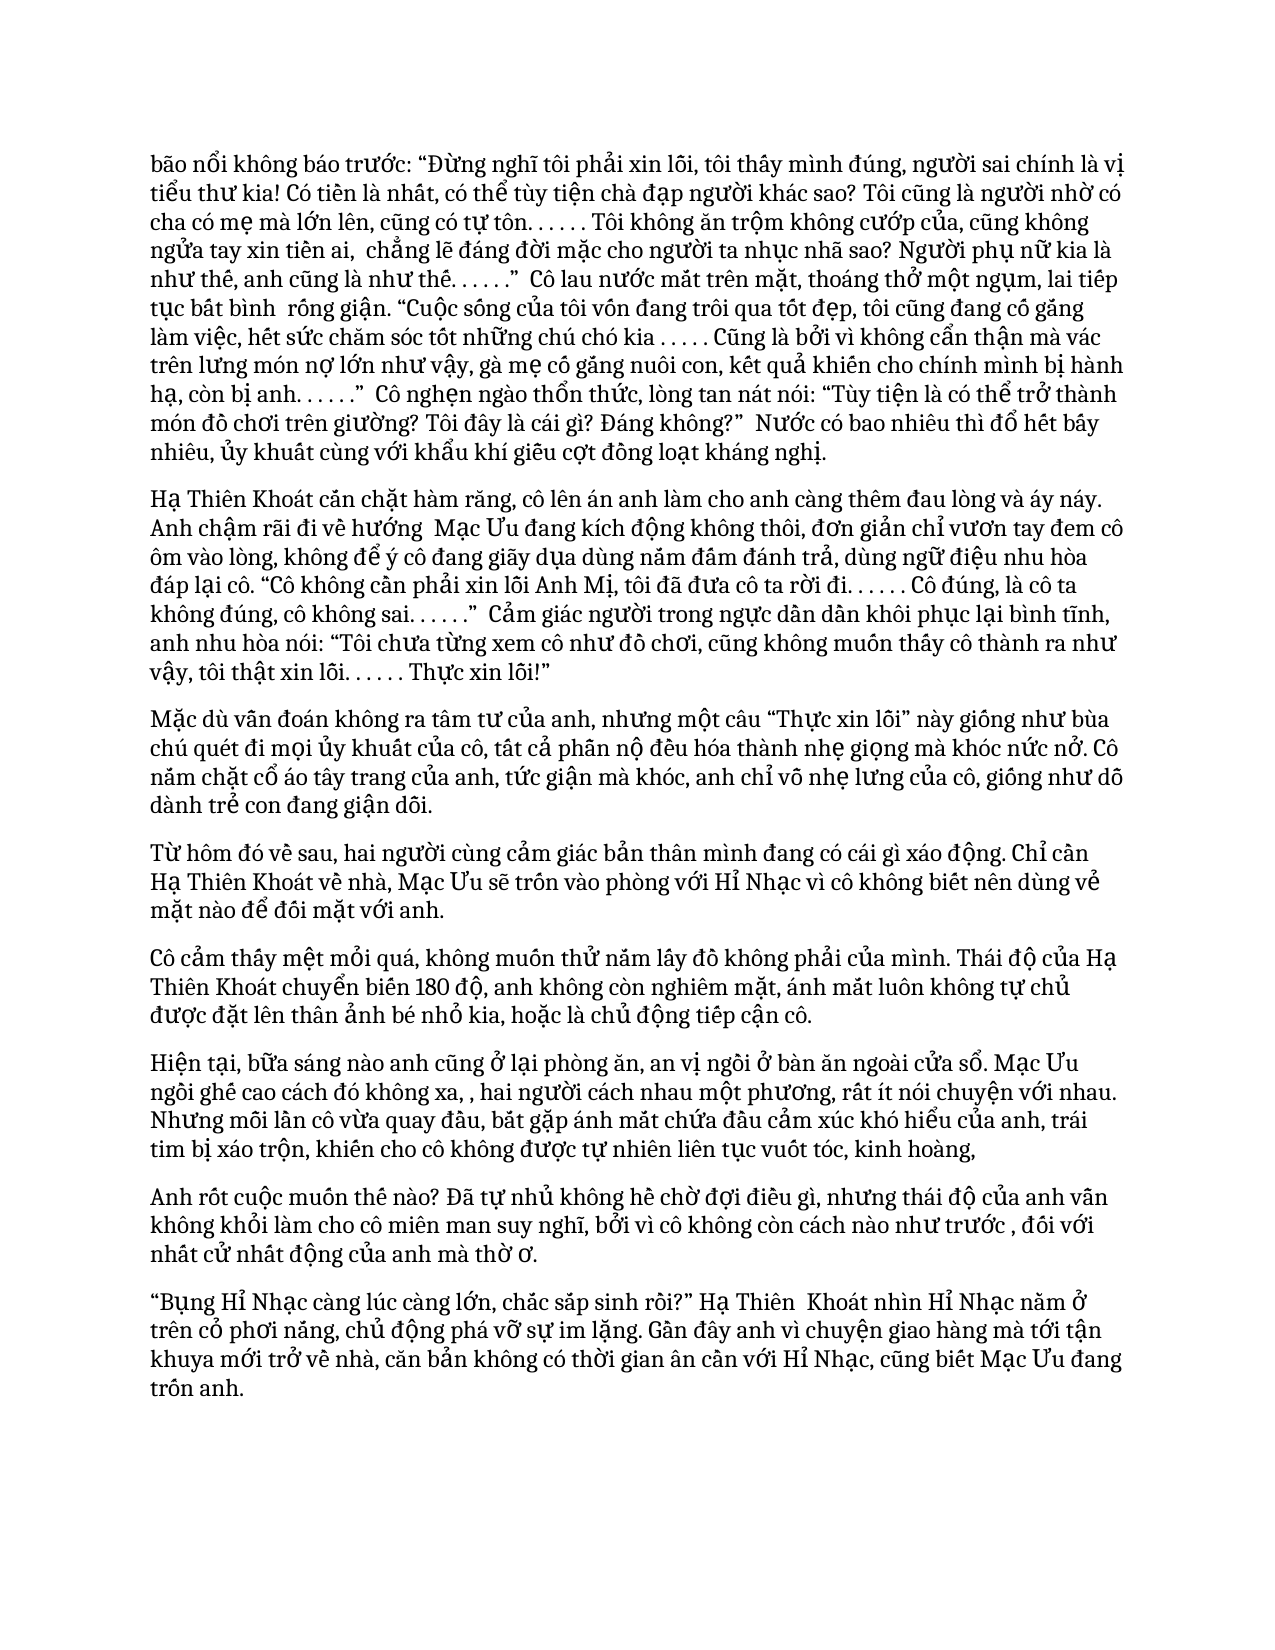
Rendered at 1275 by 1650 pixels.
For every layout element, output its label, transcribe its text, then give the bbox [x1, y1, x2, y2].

text Từ hôm đó về sau, hai người cùng cảm giác bản thân mình đang có cái gì xáo động. Chỉ cần Hạ Thiên Khoát về nhà, Mạc Ưu sẽ trốn vào phòng với Hỉ Nhạc vì cô không biết nên dùng vẻ mặt nào để đối mặt với anh. [150, 839, 1125, 925]
text “Bụng Hỉ Nhạc càng lúc càng lớn, chắc sắp sinh rồi?” Hạ Thiên Khoát nhìn Hỉ Nhạc nằm ở trên cỏ phơi nắng, chủ động phá vỡ sự im lặng. Gần đây anh vì chuyện giao hàng mà tới tận khuya mới trở về nhà, căn bản không có thời gian ân cần với Hỉ Nhạc, cũng biết Mạc Ưu đang trốn anh. [150, 1287, 1125, 1402]
text Anh rốt cuộc muốn thế nào? Đã tự nhủ không hề chờ đợi điều gì, nhưng thái độ của anh vẫn không khỏi làm cho cô miên man suy nghĩ, bởi vì cô không còn cách nào như trước , đối với nhất cử nhất động của anh mà thờ ơ. [150, 1182, 1125, 1269]
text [150, 150, 1125, 466]
text Mặc dù vẫn đoán không ra tâm tư của anh, nhưng một câu “Thực xin lỗi” này giống như bùa chú quét đi mọi ủy khuất của cô, tất cả phẫn nộ đều hóa thành nhẹ giọng mà khóc nức nở. Cô nắm chặt cổ áo tây trang của anh, tức giận mà khóc, anh chỉ vỗ nhẹ lưng của cô, giống như dỗ dành trẻ con đang giận dỗi. [150, 705, 1125, 820]
text Hiện tại, bữa sáng nào anh cũng ở lại phòng ăn, an vị ngồi ở bàn ăn ngoài cửa sổ. Mạc Ưu ngồi ghế cao cách đó không xa, , hai người cách nhau một phương, rất ít nói chuyện với nhau. Nhưng mỗi lần cô vừa quay đầu, bắt gặp ánh mắt chứa đầu cảm xúc khó hiểu của anh, trái tim bị xáo trộn, khiến cho cô không được tự nhiên liên tục vuốt tóc, kinh hoàng, [150, 1049, 1125, 1164]
text Hạ Thiên Khoát cắn chặt hàm răng, cô lên án anh làm cho anh càng thêm đau lòng và áy náy. Anh chậm rãi đi về hướng Mạc Ưu đang kích động không thôi, đơn giản chỉ vươn tay đem cô ôm vào lòng, không để ý cô đang giãy dụa dùng nắm đấm đánh trả, dùng ngữ điệu nhu hòa đáp lại cô. “Cô không cần phải xin lỗi Anh Mị, tôi đã đưa cô ta rời đi. . . . . . Cô đúng, là cô ta không đúng, cô không sai. . . . . .” Cảm giác người trong ngực dần dần khôi phục lại bình tĩnh, anh nhu hòa nói: “Tôi chưa từng xem cô như đồ chơi, cũng không muốn thấy cô thành ra như vậy, tôi thật xin lỗi. . . . . . Thực xin lỗi!” [150, 485, 1125, 686]
text Cô cảm thấy mệt mỏi quá, không muốn thử nắm lấy đồ không phải của mình. Thái độ của Hạ Thiên Khoát chuyển biến 180 độ, anh không còn nghiêm mặt, ánh mắt luôn không tự chủ được đặt lên thân ảnh bé nhỏ kia, hoặc là chủ động tiếp cận cô. [150, 944, 1125, 1030]
